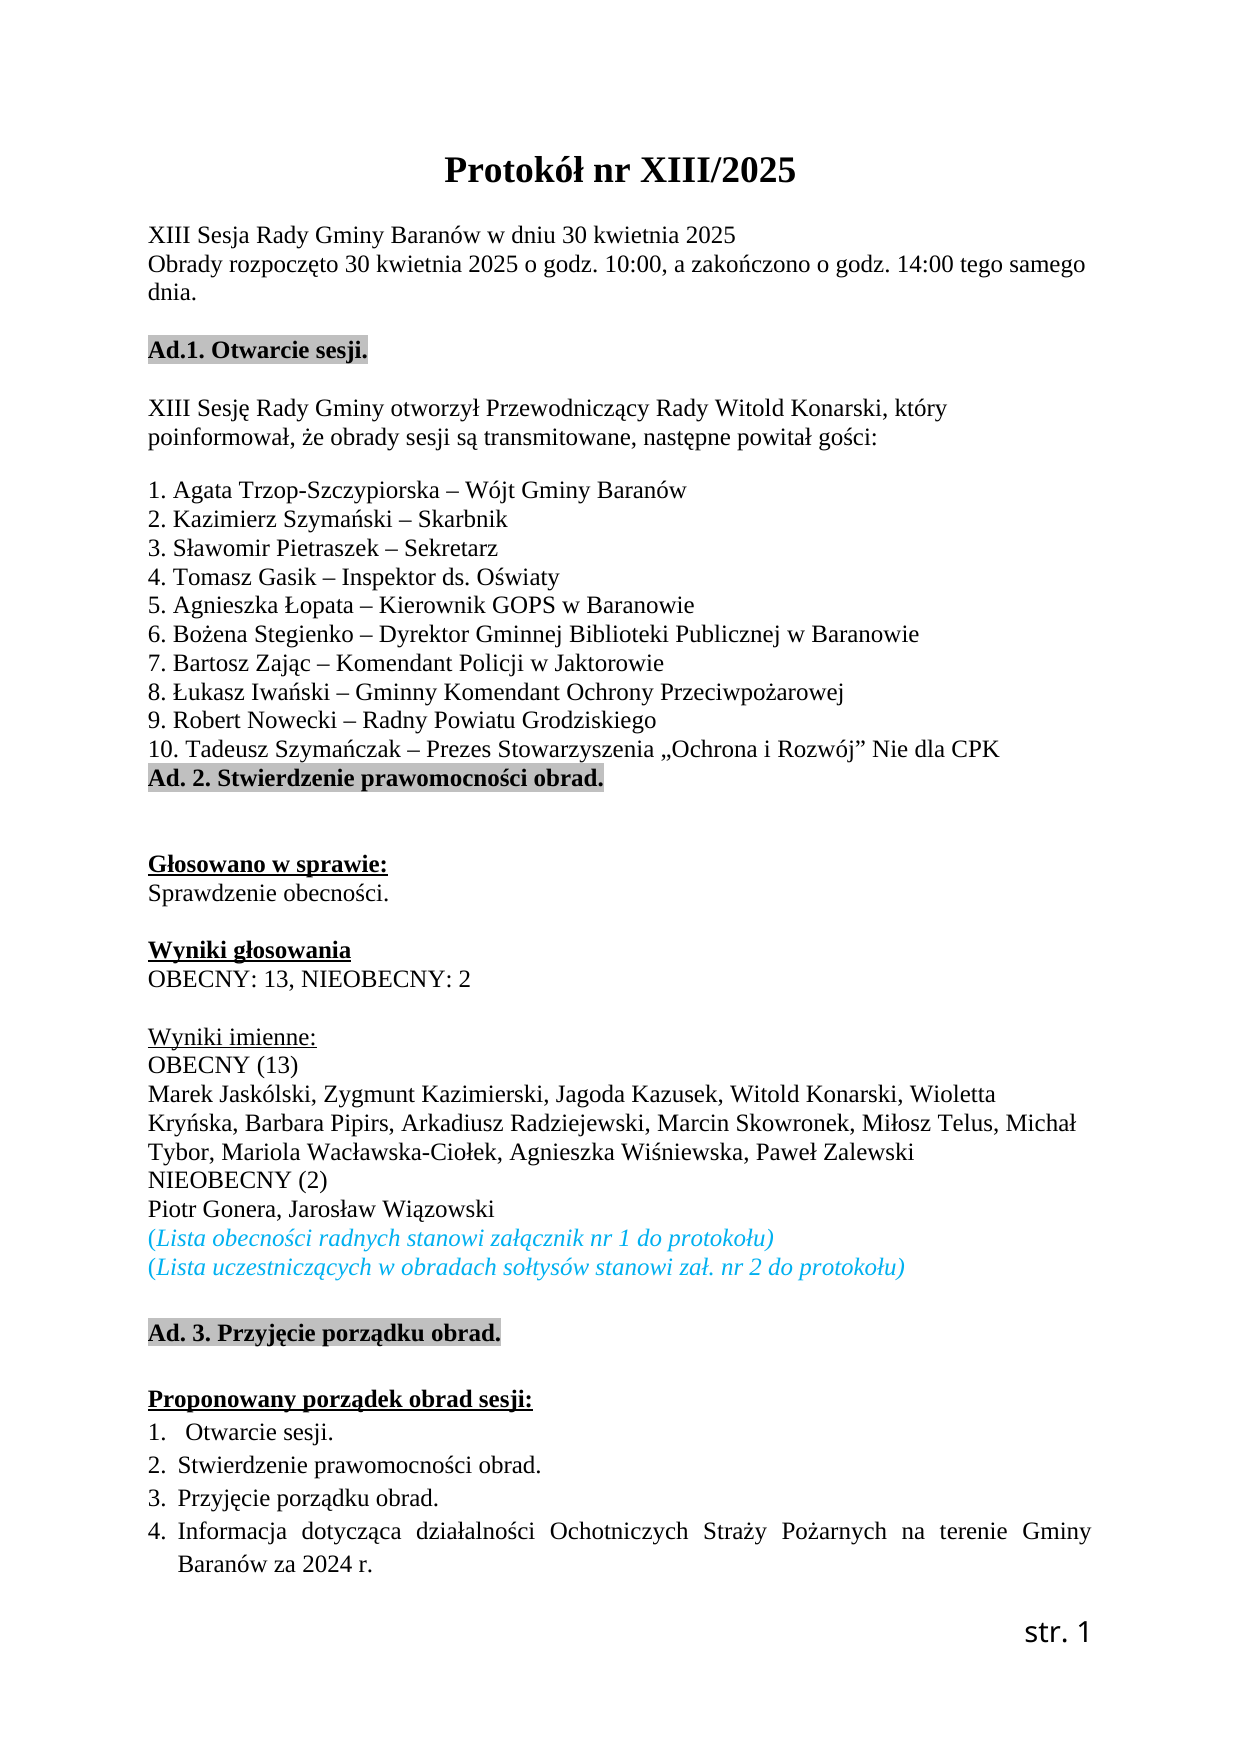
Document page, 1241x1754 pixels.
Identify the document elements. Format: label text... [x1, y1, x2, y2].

text 6. Bożena Stegienko – Dyrektor Gminnej Biblioteki Publicznej w Baranowie [148, 619, 1093, 648]
text 9. Robert Nowecki – Radny Powiatu Grodziskiego [148, 705, 1093, 734]
text Ad. 2. Stwierdzenie prawomocności obrad. Głosowano w sprawie: Sprawdzenie obecności. Wyniki głosowania OBECNY: 13, NIEOBECNY: 2 Wyniki imienne: OBECNY (13) Marek Jaskólski, Zygmunt Kazimierski, Jagoda Kazusek, Witold Konarski, Wioletta Kryńska, Barbara Pipirs, Arkadiusz Radziejewski, Marcin Skowronek, Miłosz Telus, Michał Tybor, Mariola Wacławska-Ciołek, Agnieszka Wiśniewska, Paweł Zalewski NIEOBECNY (2) Piotr Gonera, Jarosław Wiązowski (Lista obecności radnych stanowi załącznik nr 1 do protokołu) [148, 763, 1093, 1252]
text 8. Łukasz Iwański – Gminny Komendant Ochrony Przeciwpożarowej [148, 677, 1093, 705]
text 10. Tadeusz Szymańczak – Prezes Stowarzyszenia „Ochrona i Rozwój” Nie dla CPK [148, 734, 1093, 763]
text 4. Tomasz Gasik – Inspektor ds. Oświaty [148, 562, 1093, 590]
text XIII Sesja Rady Gminy Baranów w dniu 30 kwietnia 2025 Obrady rozpoczęto 30 kwietnia 2025 o godz. 10:00, a zakończono o godz. 14:00 tego samego dnia. [148, 220, 1093, 306]
text 5. Agnieszka Łopata – Kierownik GOPS w Baranowie [148, 590, 1093, 619]
text 7. Bartosz Zając – Komendant Policji w Jaktorowie [148, 648, 1093, 677]
list Stwierdzenie prawomocności obrad. [148, 1450, 1093, 1478]
text 3. Sławomir Pietraszek – Sekretarz [148, 533, 1093, 562]
text 1. Agata Trzop-Szczypiorska – Wójt Gminy Baranów [148, 475, 1093, 504]
list Informacja dotycząca działalności Ochotniczych Straży Pożarnych na terenie Gminy Baranów za 2024 r. [148, 1516, 1093, 1577]
list Otwarcie sesji. [148, 1417, 1093, 1445]
text 2. Kazimierz Szymański – Skarbnik [148, 504, 1093, 533]
list Przyjęcie porządku obrad. [148, 1483, 1093, 1511]
text Protokół nr XIII/2025 [148, 148, 1093, 191]
text Ad.1. Otwarcie sesji. XIII Sesję Rady Gminy otworzył Przewodniczący Rady Witold Konarski, który poinformował, że obrady sesji są transmitowane, następne powitał gości: [148, 335, 1093, 450]
text (Lista uczestniczących w obradach sołtysów stanowi zał. nr 2 do protokołu) Ad. 3. Przyjęcie porządku obrad. Proponowany porządek obrad sesji: [148, 1252, 1093, 1412]
